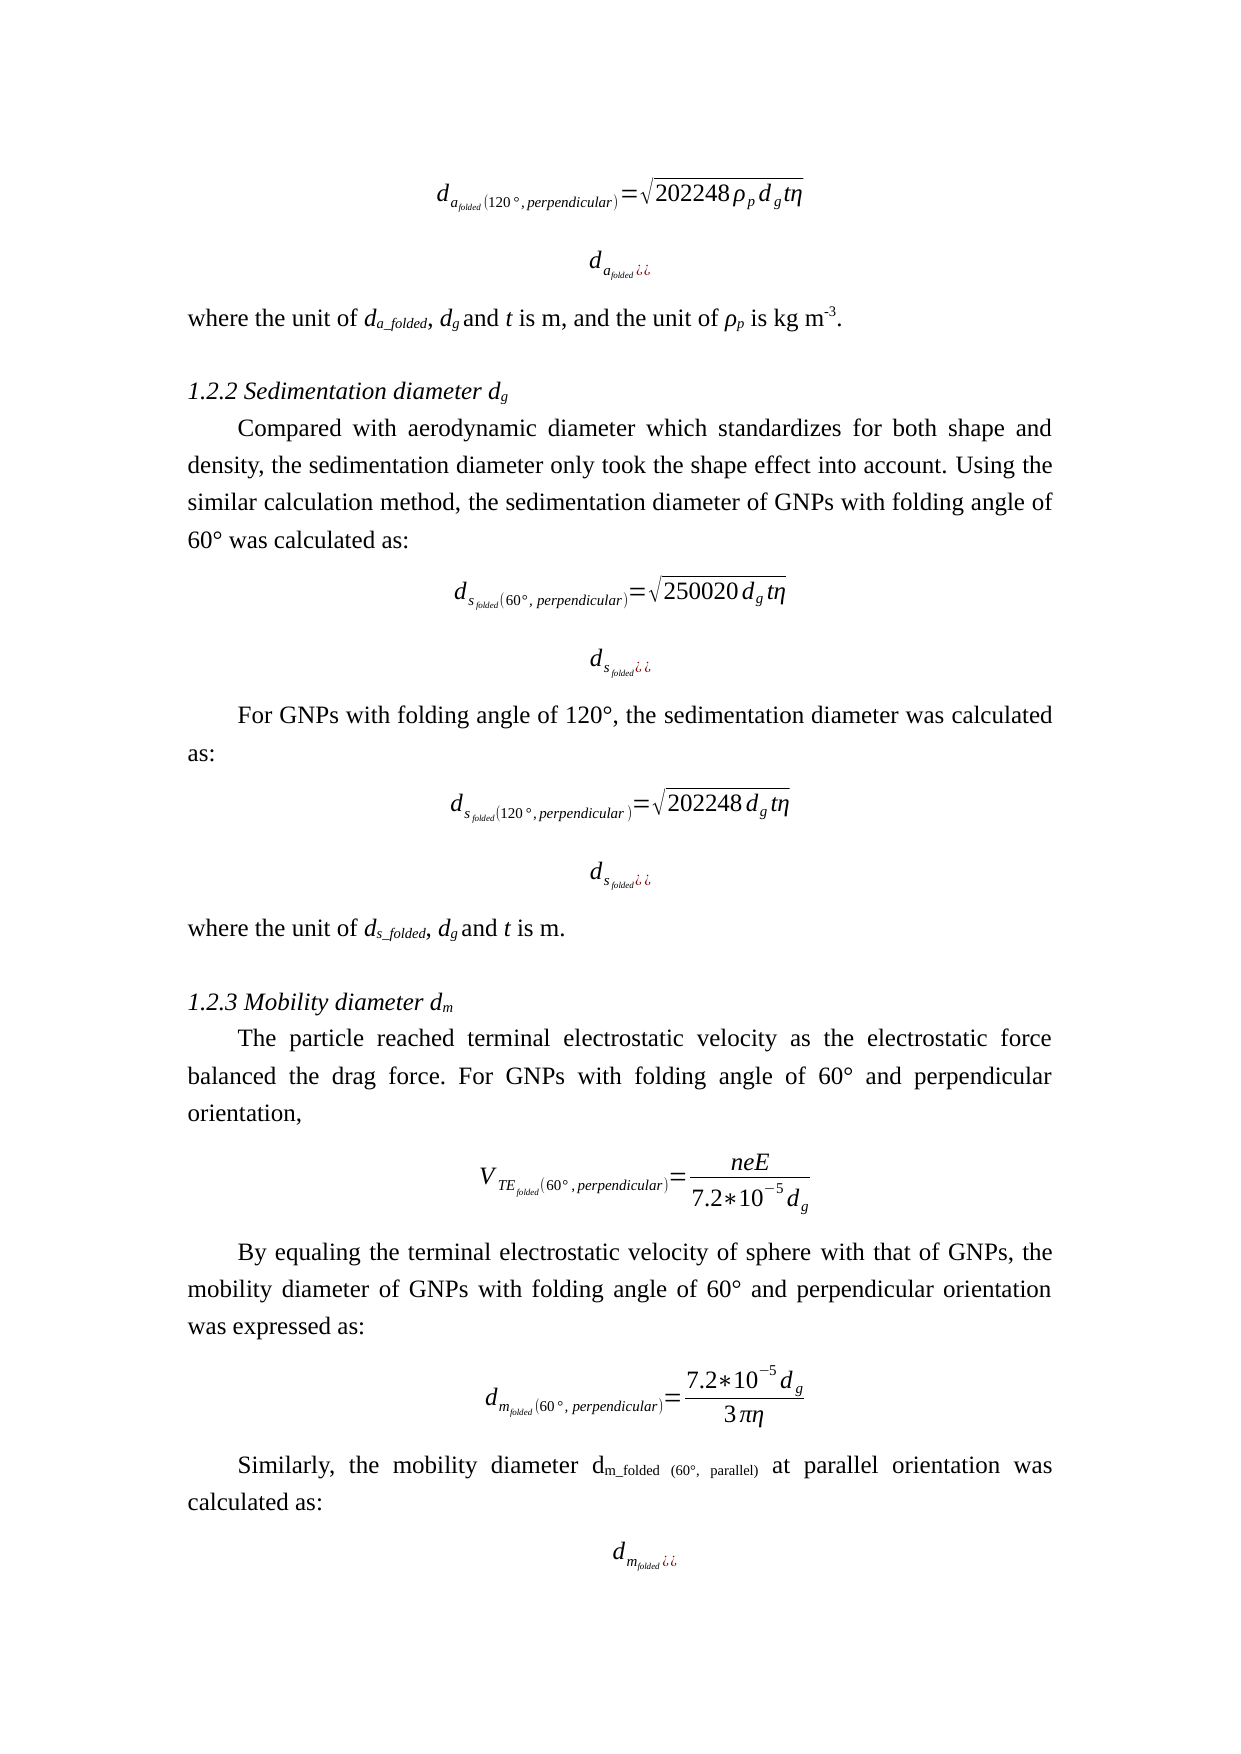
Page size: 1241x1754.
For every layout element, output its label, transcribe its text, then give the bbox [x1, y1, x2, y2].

text 1.2.3 Mobility diameter dm [187, 985, 1053, 1017]
text By equaling the terminal electrostatic velocity of sphere with that of GNPs, the mobility diameter of GNPs with folding angle of 60° and perpendicular orientation was expressed as: [187, 1235, 1053, 1342]
text The particle reached terminal electrostatic velocity as the electrostatic force balanced the drag force. For GNPs with folding angle of 60° and perpendicular orientation, [187, 1022, 1053, 1129]
text where the unit of ds_folded, dg and t is m. [187, 911, 1053, 944]
text Similarly, the mobility diameter dm_folded (60°, parallel) at parallel orientation was calculated as: [187, 1448, 1053, 1518]
text For GNPs with folding angle of 120°, the sedimentation diameter was calculated as: [187, 698, 1053, 768]
text 1.2.2 Sedimentation diameter dg [187, 374, 1053, 407]
text where the unit of da_folded, dg and t is m, and the unit of ρp is kg m-3. [187, 301, 1053, 333]
text Compared with aerodynamic diameter which standardizes for both shape and density, the sedimentation diameter only took the shape effect into account. Using the similar calculation method, the sedimentation diameter of GNPs with folding angle of 60° was calculated as: [187, 411, 1053, 555]
